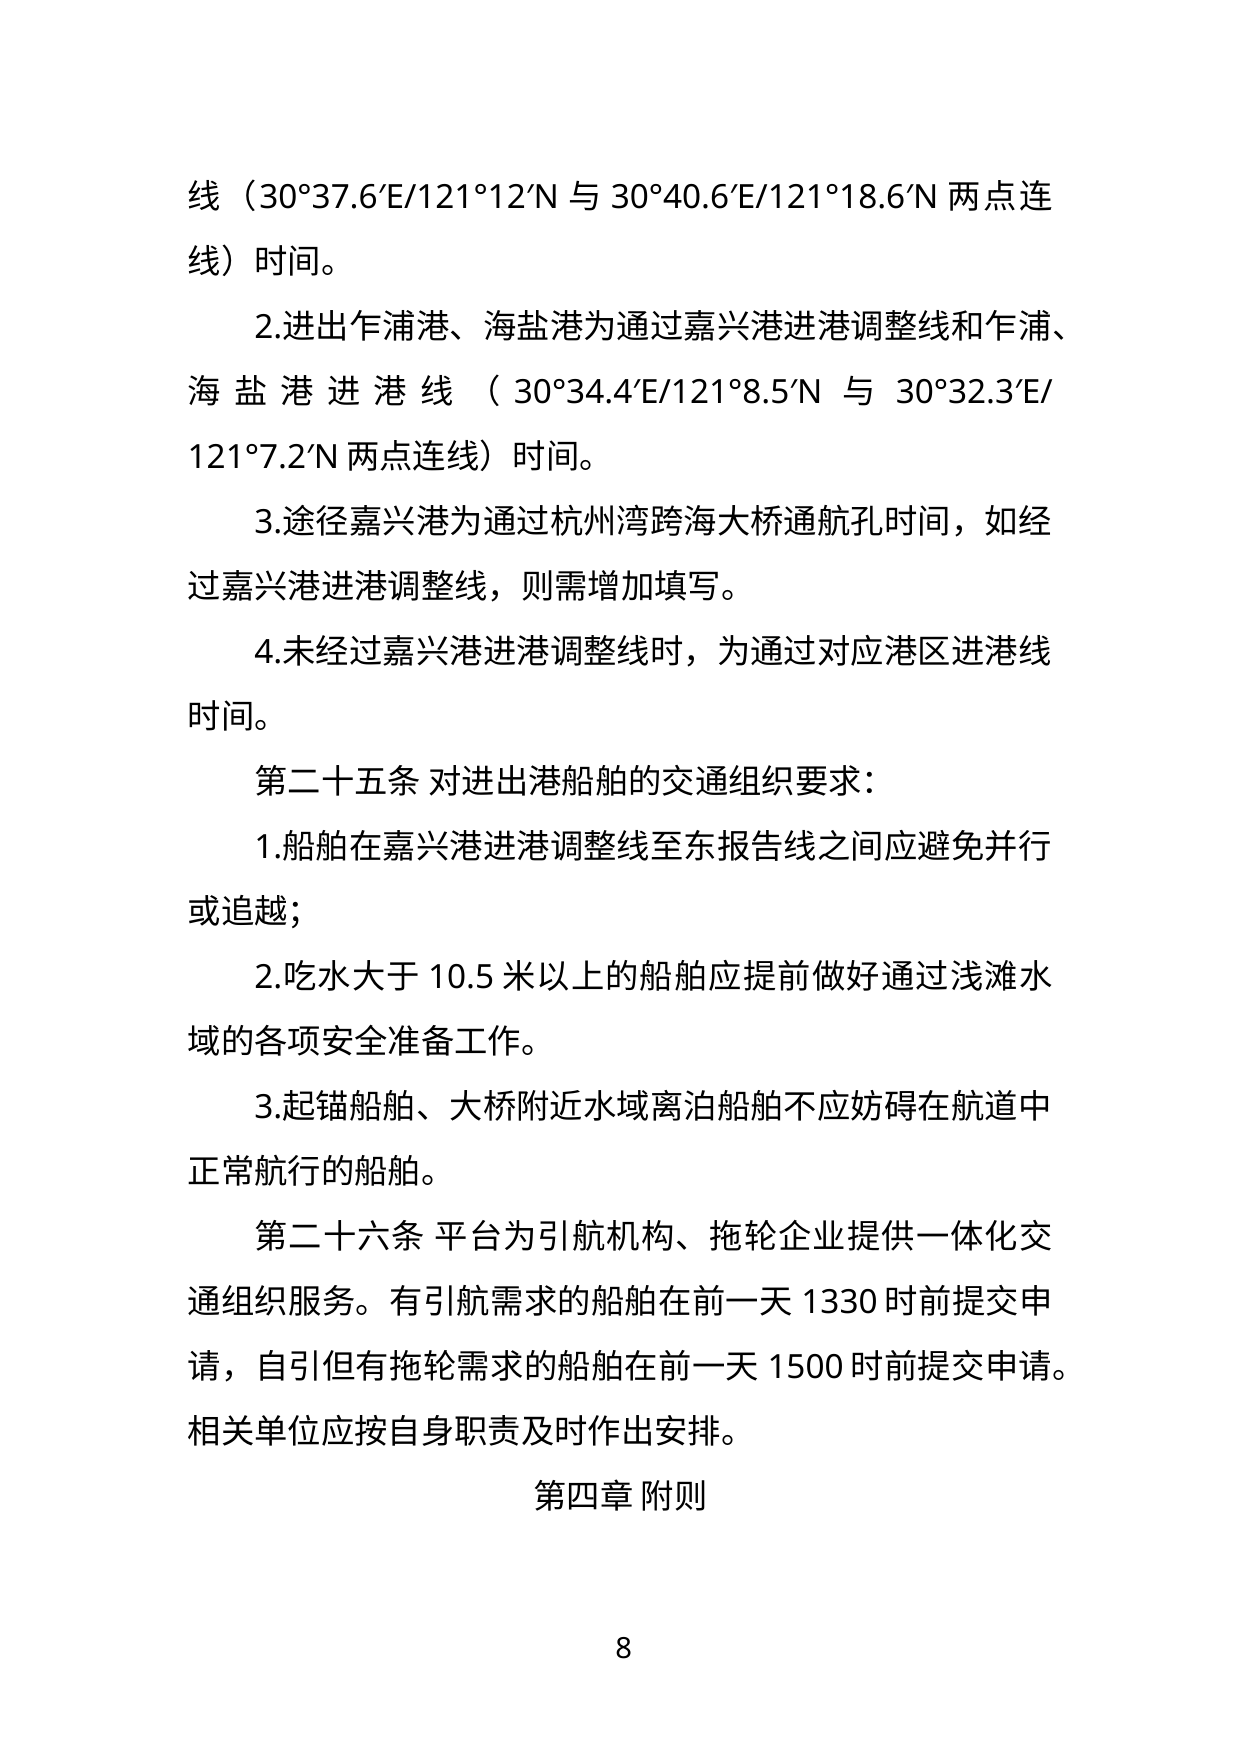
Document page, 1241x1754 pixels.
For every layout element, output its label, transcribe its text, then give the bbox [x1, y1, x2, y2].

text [187, 162, 1053, 292]
text 第二十六条 平台为引航机构、拖轮企业提供一体化交通组织服务。有引航需求的船舶在前一天1330时前提交申请，自引但有拖轮需求的船舶在前一天1500时前提交申请。相关单位应按自身职责及时作出安排。 [187, 1202, 1053, 1462]
text 3.途径嘉兴港为通过杭州湾跨海大桥通航孔时间，如经过嘉兴港进港调整线，则需增加填写。 [187, 487, 1053, 617]
text 4.未经过嘉兴港进港调整线时，为通过对应港区进港线时间。 [187, 617, 1053, 747]
text 第四章 附则 [187, 1462, 1053, 1527]
text 2.进出乍浦港、海盐港为通过嘉兴港进港调整线和乍浦、海盐港进港线（30°34.4′E/121°8.5′N与30°32.3′E/121°7.2′N两点连线）时间。 [187, 292, 1053, 487]
text 3.起锚船舶、大桥附近水域离泊船舶不应妨碍在航道中正常航行的船舶。 [187, 1072, 1053, 1202]
text 第二十五条 对进出港船舶的交通组织要求： [187, 747, 1053, 812]
text 1.船舶在嘉兴港进港调整线至东报告线之间应避免并行或追越； [187, 812, 1053, 942]
text 2.吃水大于10.5米以上的船舶应提前做好通过浅滩水域的各项安全准备工作。 [187, 942, 1053, 1072]
